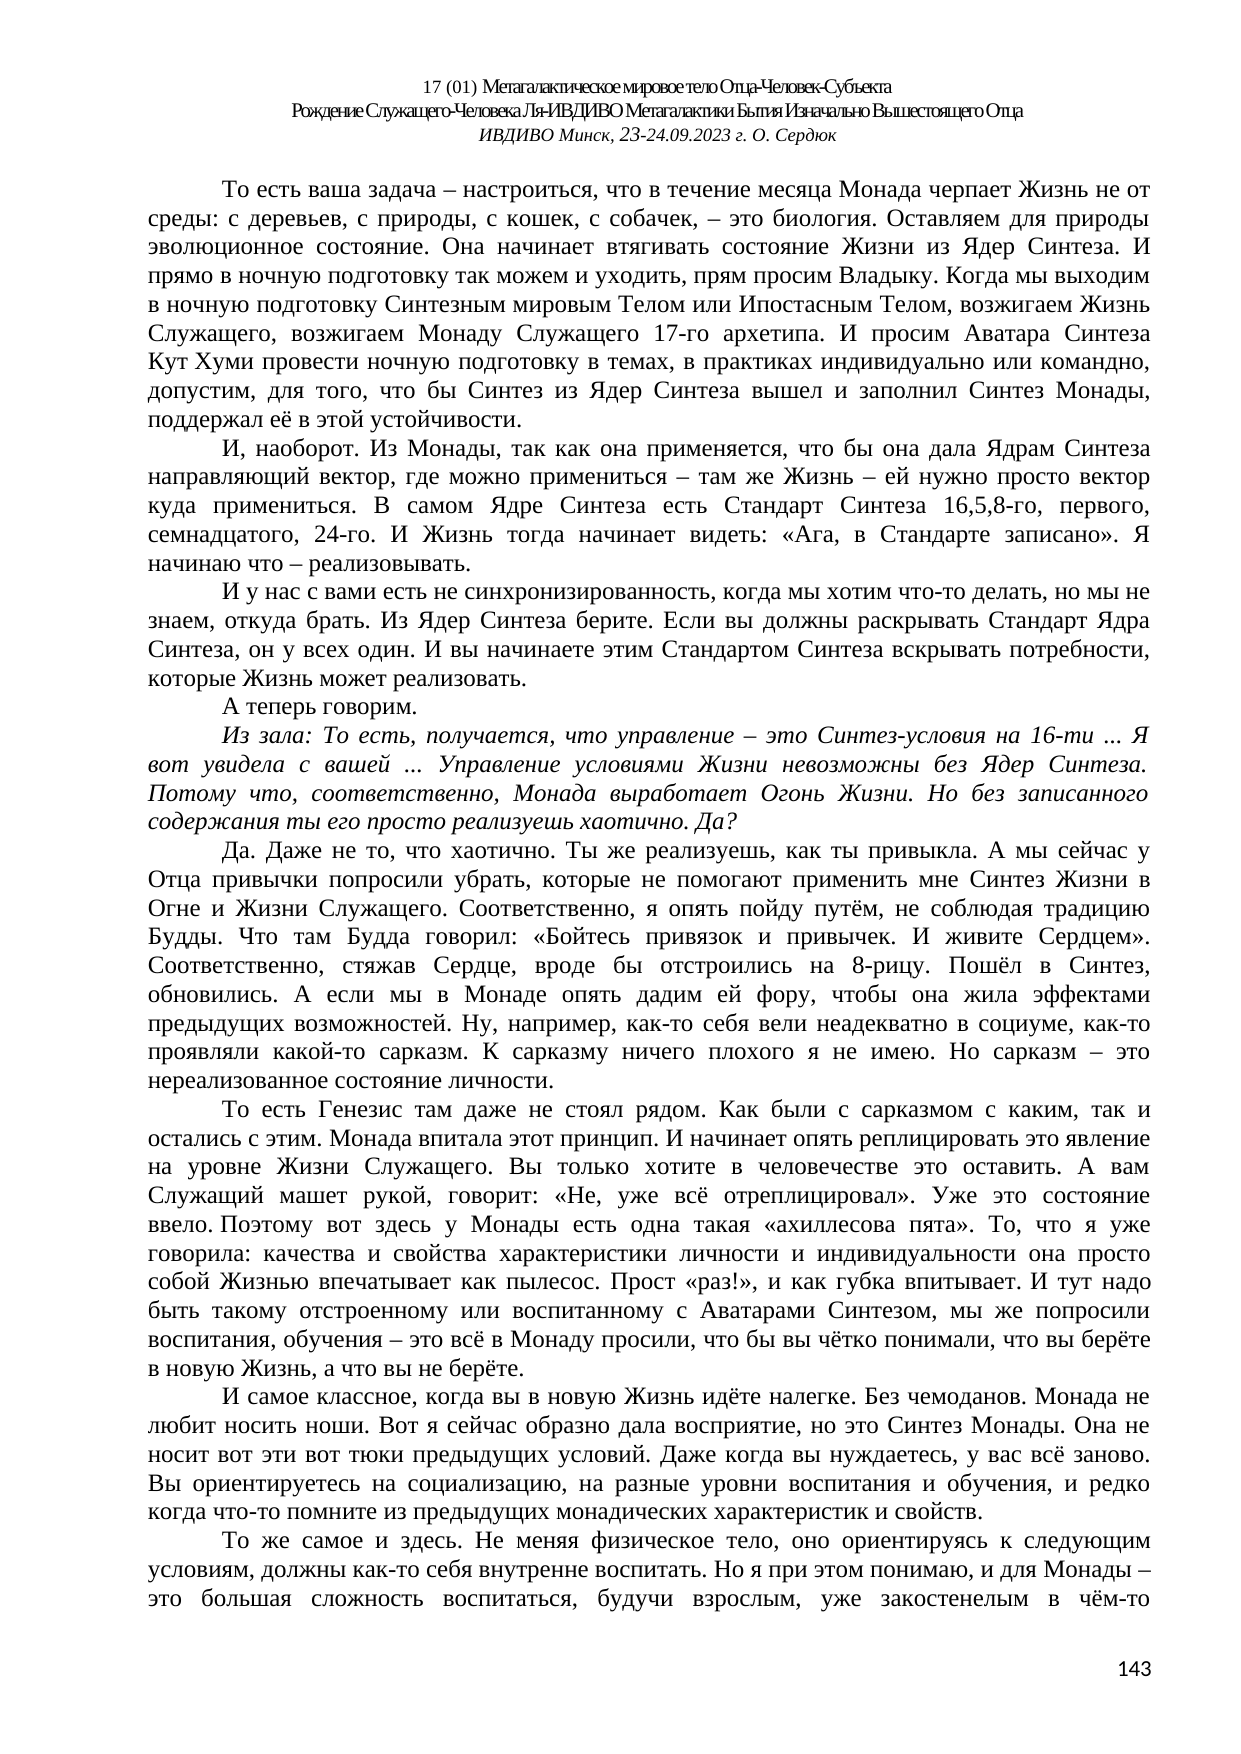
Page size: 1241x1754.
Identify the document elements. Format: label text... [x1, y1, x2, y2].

text И самое классное, когда вы в новую Жизнь идёте налегке. Без чемоданов. Монада не любит носить ноши. Вот я сейчас образно дала восприятие, но это Синтез Монады. Она не носит вот эти вот тюки предыдущих условий. Даже когда вы нуждаетесь, у вас всё заново. Вы ориентируетесь на социализацию, на разные уровни воспитания и обучения, и редко когда что-то помните из предыдущих монадических характеристик и свойств. [148, 1381, 1152, 1525]
text И у нас с вами есть не синхронизированность, когда мы хотим что-то делать, но мы не знаем, откуда брать. Из Ядер Синтеза берите. Если вы должны раскрывать Стандарт Ядра Синтеза, он у всех один. И вы начинаете этим Стандартом Синтеза вскрывать потребности, которые Жизнь может реализовать. [148, 576, 1152, 691]
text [148, 1525, 1152, 1611]
text А теперь говорим. [148, 691, 1152, 720]
text То есть Генезис там даже не стоял рядом. Как были с сарказмом с каким, так и остались с этим. Монада впитала этот принцип. И начинает опять реплицировать это явление на уровне Жизни Служащего. Вы только хотите в человечестве это оставить. А вам Служащий машет рукой, говорит: «Не, уже всё отреплицировал». Уже это состояние ввело. Поэтому вот здесь у Монады есть одна такая «ахиллесова пята». То, что я уже говорила: качества и свойства характеристики личности и индивидуальности она просто собой Жизнью впечатывает как пылесос. Прост «раз!», и как губка впитывает. И тут надо быть такому отстроенному или воспитанному с Аватарами Синтезом, мы же попросили воспитания, обучения – это всё в Монаду просили, что бы вы чётко понимали, что вы берёте в новую Жизнь, а что вы не берёте. [148, 1094, 1152, 1381]
text И, наоборот. Из Монады, так как она применяется, что бы она дала Ядрам Синтеза направляющий вектор, где можно примениться – там же Жизнь – ей нужно просто вектор куда примениться. В самом Ядре Синтеза есть Стандарт Синтеза 16,5,8-го, первого, семнадцатого, 24-го. И Жизнь тогда начинает видеть: «Ага, в Стандарте записано». Я начинаю что – реализовывать. [148, 433, 1152, 576]
text То есть ваша задача – настроиться, что в течение месяца Монада черпает Жизнь не от среды: с деревьев, с природы, с кошек, с собачек, – это биология. Оставляем для природы эволюционное состояние. Она начинает втягивать состояние Жизни из Ядер Синтеза. И прямо в ночную подготовку так можем и уходить, прям просим Владыку. Когда мы выходим в ночную подготовку Синтезным мировым Телом или Ипостасным Телом, возжигаем Жизнь Служащего, возжигаем Монаду Служащего 17-го архетипа. И просим Аватара Синтеза Кут Хуми провести ночную подготовку в темах, в практиках индивидуально или командно, допустим, для того, что бы Синтез из Ядер Синтеза вышел и заполнил Синтез Монады, поддержал её в этой устойчивости. [148, 174, 1152, 433]
text Из зала: То есть, получается, что управление – это Синтез-условия на 16-ти ... Я вот увидела с вашей ... Управление условиями Жизни невозможны без Ядер Синтеза. Потому что, соответственно, Монада выработает Огонь Жизни. Но без записанного содержания ты его просто реализуешь хаотично. Да? [148, 720, 1152, 835]
text Да. Даже не то, что хаотично. Ты же реализуешь, как ты привыкла. А мы сейчас у Отца привычки попросили убрать, которые не помогают применить мне Синтез Жизни в Огне и Жизни Служащего. Соответственно, я опять пойду путём, не соблюдая традицию Будды. Что там Будда говорил: «Бойтесь привязок и привычек. И живите Сердцем». Соответственно, стяжав Сердце, вроде бы отстроились на 8-рицу. Пошёл в Синтез, обновились. А если мы в Монаде опять дадим ей фору, чтобы она жила эффектами предыдущих возможностей. Ну, например, как-то себя вели неадекватно в социуме, как-то проявляли какой-то сарказм. К сарказму ничего плохого я не имею. Но сарказм – это нереализованное состояние личности. [148, 835, 1152, 1094]
